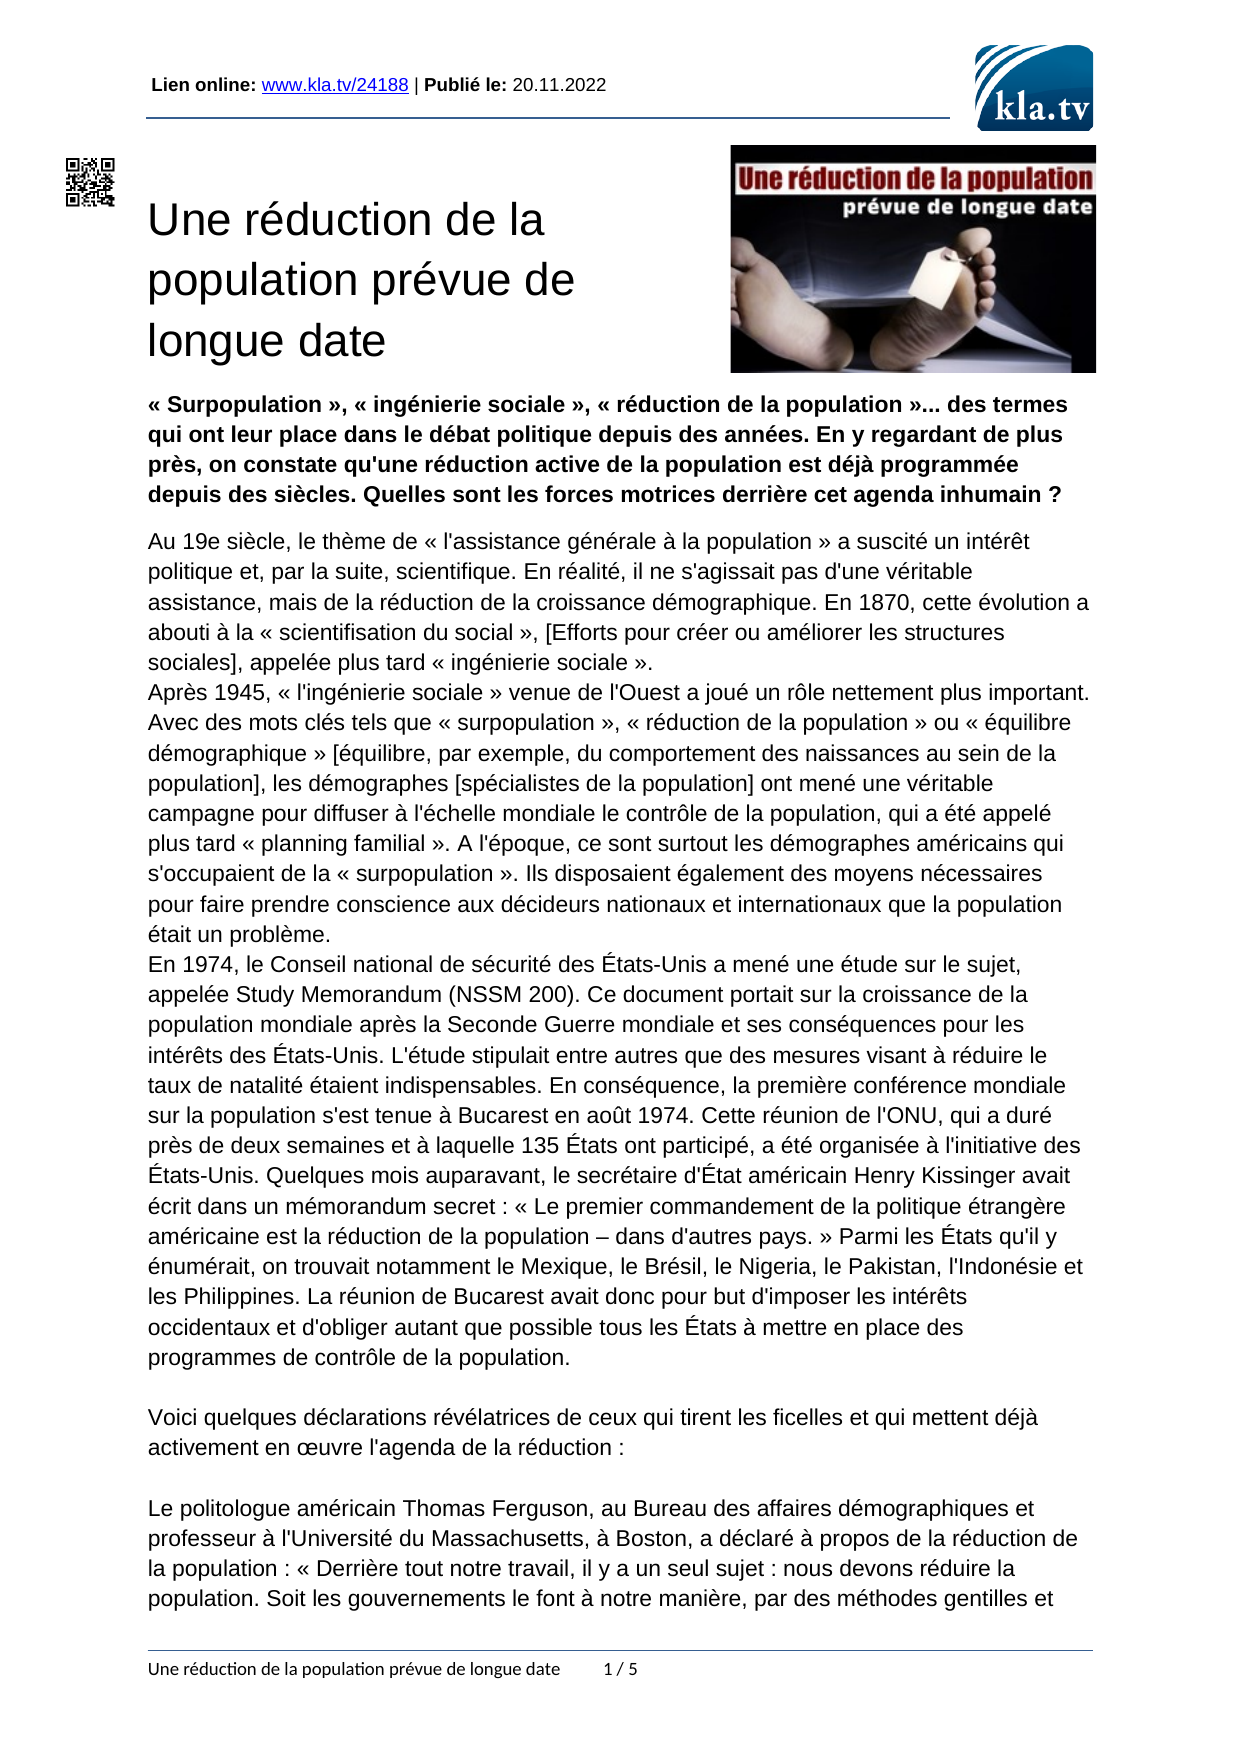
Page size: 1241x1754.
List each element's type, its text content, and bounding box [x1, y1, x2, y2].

text « Surpopulation », « ingénierie sociale », « réduction de la population »... des termes qui ont leur place dans le débat politique depuis des années. En y regardant de plus près, on constate qu'une réduction active de la population est déjà programmée depuis des siècles. Quelles sont les forces motrices derrière cet agenda inhumain ? [148, 391, 1093, 507]
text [148, 528, 1093, 1612]
text Une réduction de la population prévue de longue date [148, 192, 1093, 366]
